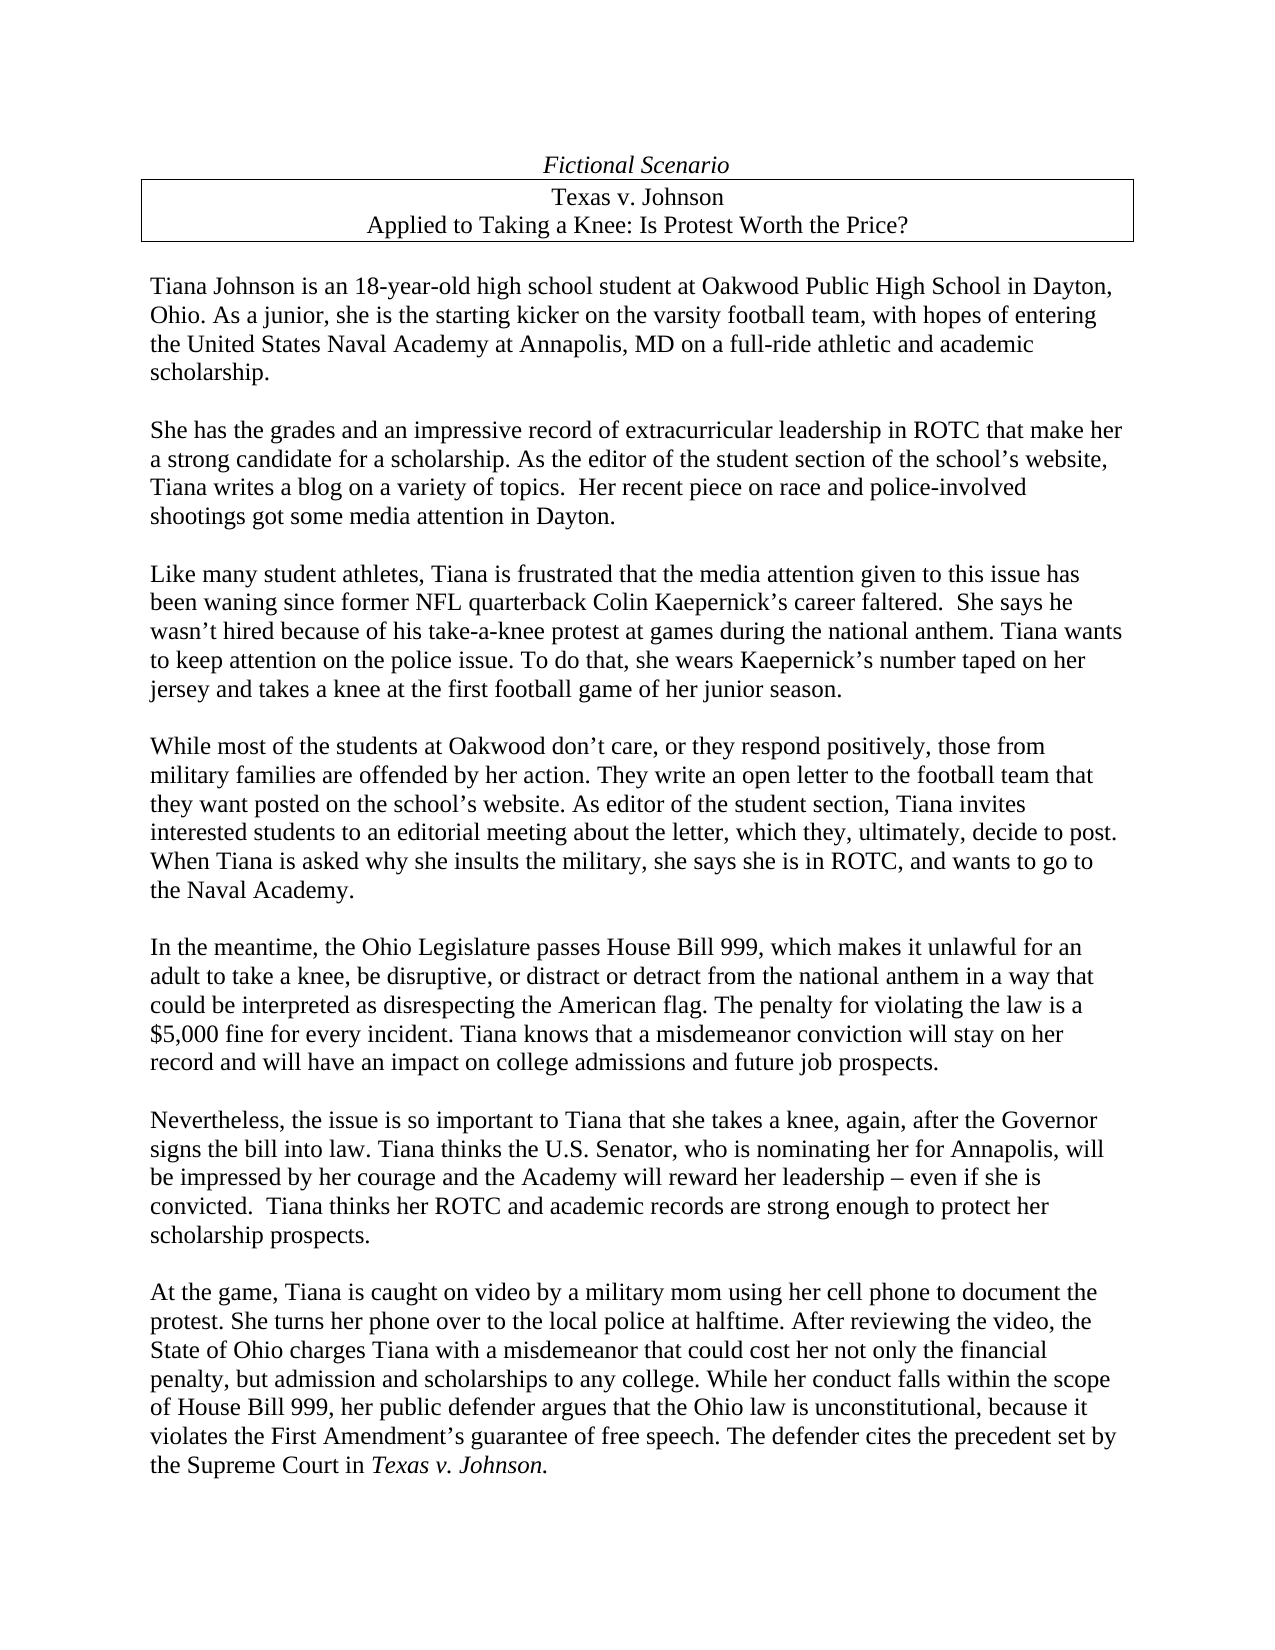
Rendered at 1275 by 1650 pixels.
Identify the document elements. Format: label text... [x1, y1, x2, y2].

text Tiana Johnson is an 18-year-old high school student at Oakwood Public High School in Dayton, Ohio. As a junior, she is the starting kicker on the varsity football team, with hopes of entering the United States Naval Academy at Annapolis, MD on a full-ride athletic and academic scholarship. [150, 271, 1125, 386]
text In the meantime, the Ohio Legislature passes House Bill 999, which makes it unlawful for an adult to take a knee, be disruptive, or distract or detract from the national anthem in a way that could be interpreted as disrespecting the American flag. The penalty for violating the law is a $5,000 fine for every incident. Tiana knows that a misdemeanor conviction will stay on her record and will have an impact on college admissions and future job prospects. [150, 932, 1125, 1076]
text Like many student athletes, Tiana is frustrated that the media attention given to this issue has been waning since former NFL quarterback Colin Kaepernick’s career faltered. She says he wasn’t hired because of his take-a-knee protest at games during the national anthem. Tiana wants to keep attention on the police issue. To do that, she wears Kaepernick’s number taped on her jersey and takes a knee at the first football game of her junior season. [150, 559, 1125, 702]
text Nevertheless, the issue is so important to Tiana that she takes a knee, again, after the Governor signs the bill into law. Tiana thinks the U.S. Senator, who is nominating her for Annapolis, will be impressed by her courage and the Academy will reward her leadership – even if she is convicted. Tiana thinks her ROTC and academic records are strong enough to protect her scholarship prospects. [150, 1105, 1125, 1249]
text While most of the students at Oakwood don’t care, or they respond positively, those from military families are offended by her action. They write an open letter to the football team that they want posted on the school’s website. As editor of the student section, Tiana invites interested students to an editorial meeting about the letter, which they, ultimately, decide to post. When Tiana is asked why she insults the military, she says she is in ROTC, and wants to go to the Naval Academy. [150, 731, 1125, 904]
text At the game, Tiana is caught on video by a military mom using her cell phone to document the protest. She turns her phone over to the local police at halftime. After reviewing the video, the State of Ohio charges Tiana with a misdemeanor that could cost her not only the financial penalty, but admission and scholarships to any college. While her conduct falls within the scope of House Bill 999, her public defender argues that the Ohio law is unconstitutional, because it violates the First Amendment’s guarantee of free speech. The defender cites the precedent set by the Supreme Court in Texas v. Johnson. [150, 1277, 1125, 1479]
text Texas v. Johnson Applied to Taking a Knee: Is Protest Worth the Price? [142, 180, 1133, 241]
text Fictional Scenario [150, 150, 1125, 179]
text She has the grades and an impressive record of extracurricular leadership in ROTC that make her a strong candidate for a scholarship. As the editor of the student section of the school’s website, Tiana writes a blog on a variety of topics. Her recent piece on race and police-involved shootings got some media attention in Dayton. [150, 415, 1125, 530]
